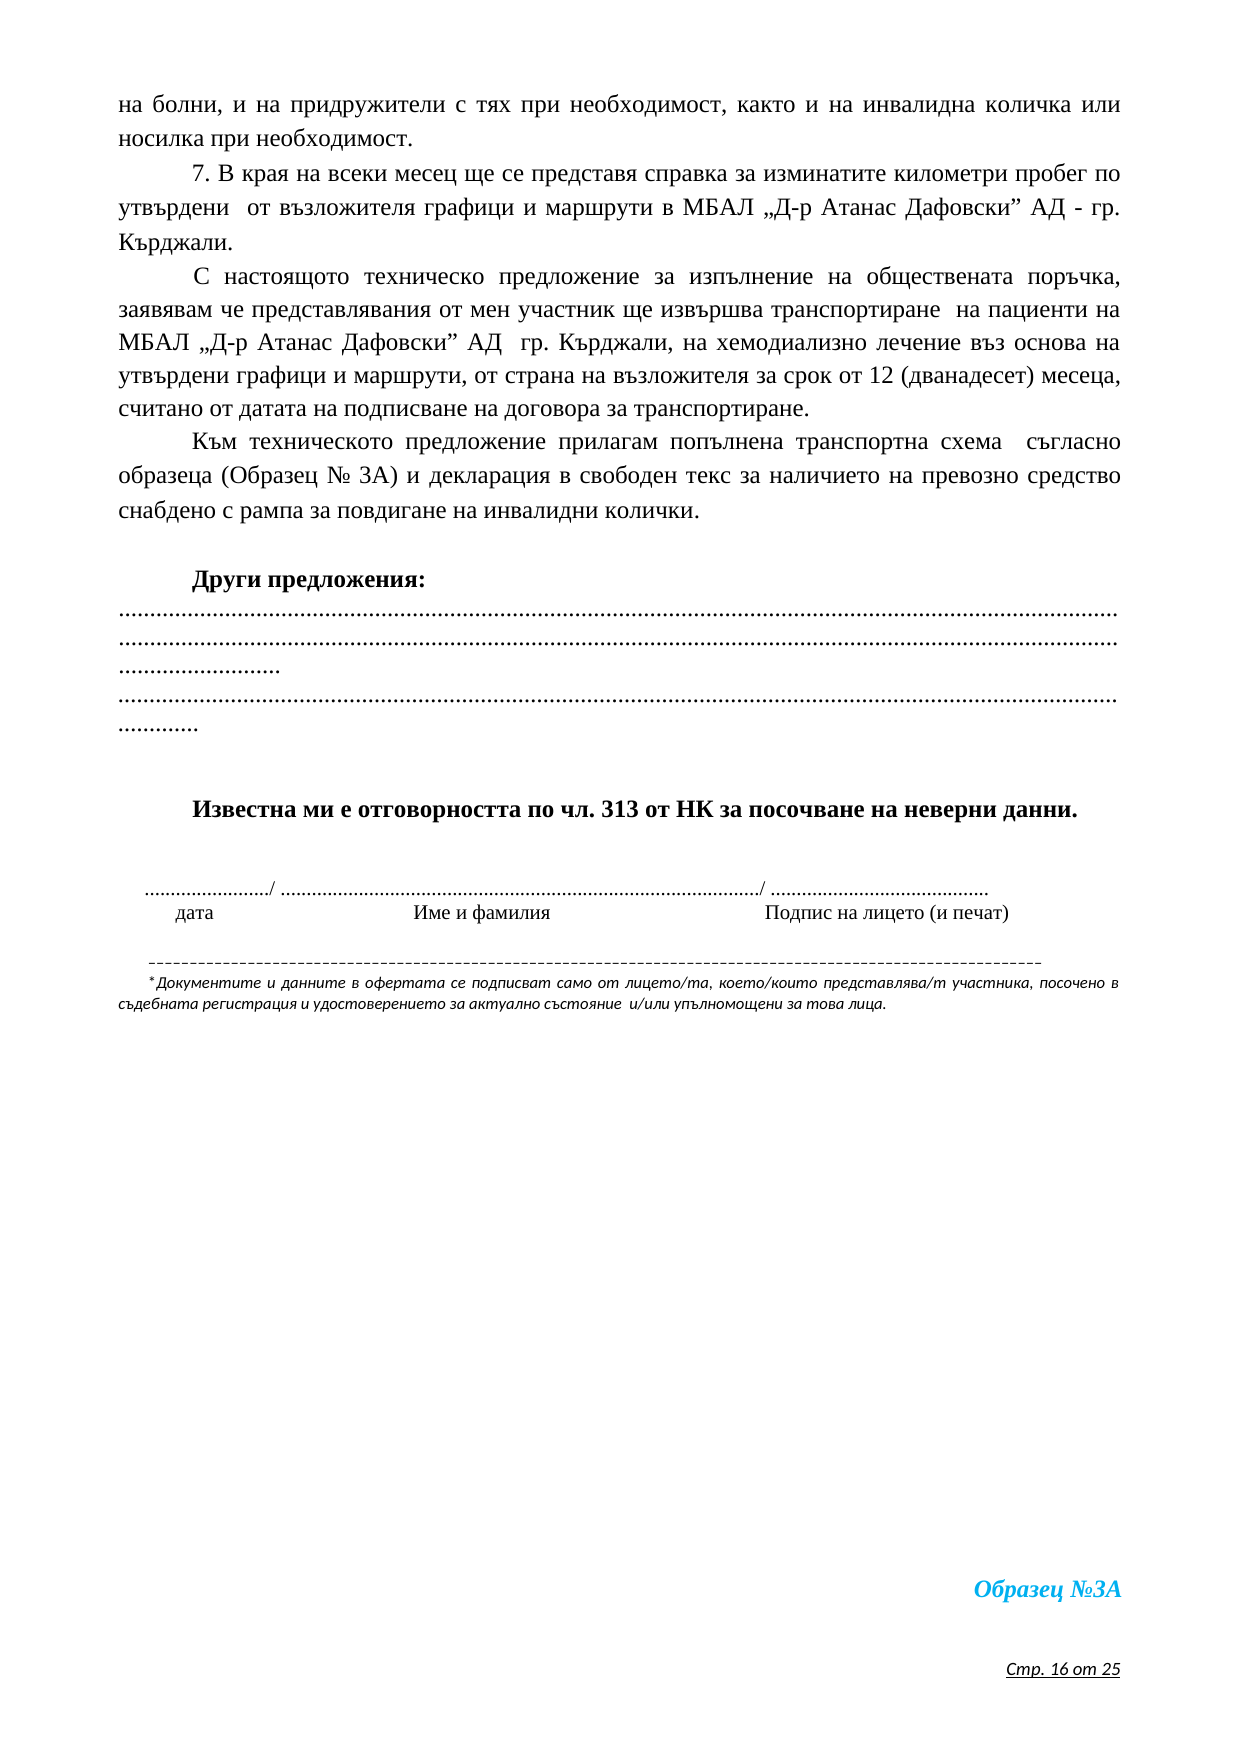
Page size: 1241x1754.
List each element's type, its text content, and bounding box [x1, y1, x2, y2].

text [118, 89, 1122, 152]
text ............................................................................................................................................................................. [118, 679, 1122, 737]
text 7. В края на всеки месец ще се представя справка за изминатите километри пробег по утвърдени от възложителя графици и маршрути в МБАЛ „Д-р Атанас Дафовски” АД - гр. Кърджали. [118, 158, 1122, 255]
text .......................................................................................................................................................................................................................................................................................................................................................... [118, 593, 1120, 679]
text *Документите и данните в офертата се подписват само от лицето/та, което/които представлява/т участника, посочено в съдебната регистрация и удостоверението за актуално състояние и/или упълномощени за това лица. [118, 973, 1122, 1013]
text Към техническото предложение прилагам попълнена транспортна схема съгласно образеца (Образец № 3А) и декларация в свободен текс за наличието на превозно средство снабдено с рампа за повдигане на инвалидни колички. [118, 426, 1122, 524]
text ......................../ ............................................................................................/ .......................................... [118, 876, 1122, 900]
text Други предложения: [118, 564, 1122, 593]
text С настоящото техническо предложение за изпълнение на обществената поръчка, заявявам че представлявания от мен участник ще извършва транспортиране на пациенти на МБАЛ „Д-р Атанас Дафовски” АД гр. Кърджали, на хемодиализно лечение въз основа на утвърдени графици и маршрути, от страна на възложителя за срок от 12 (дванадесет) месеца, считано от датата на подписване на договора за транспортиране. [118, 261, 1122, 422]
text дата Име и фамилия Подпис на лицето (и печат) [118, 900, 1122, 924]
text Образец №3А [118, 1574, 1122, 1603]
text –––––––––––––––––––––––––––––––––––––––––––––––––––––––––––––––––––––––––––––––––––––––––––––––––––––––––––– [118, 952, 1122, 973]
text Известна ми е отговорността по чл. 313 от НК за посочване на неверни данни. [118, 794, 1122, 823]
